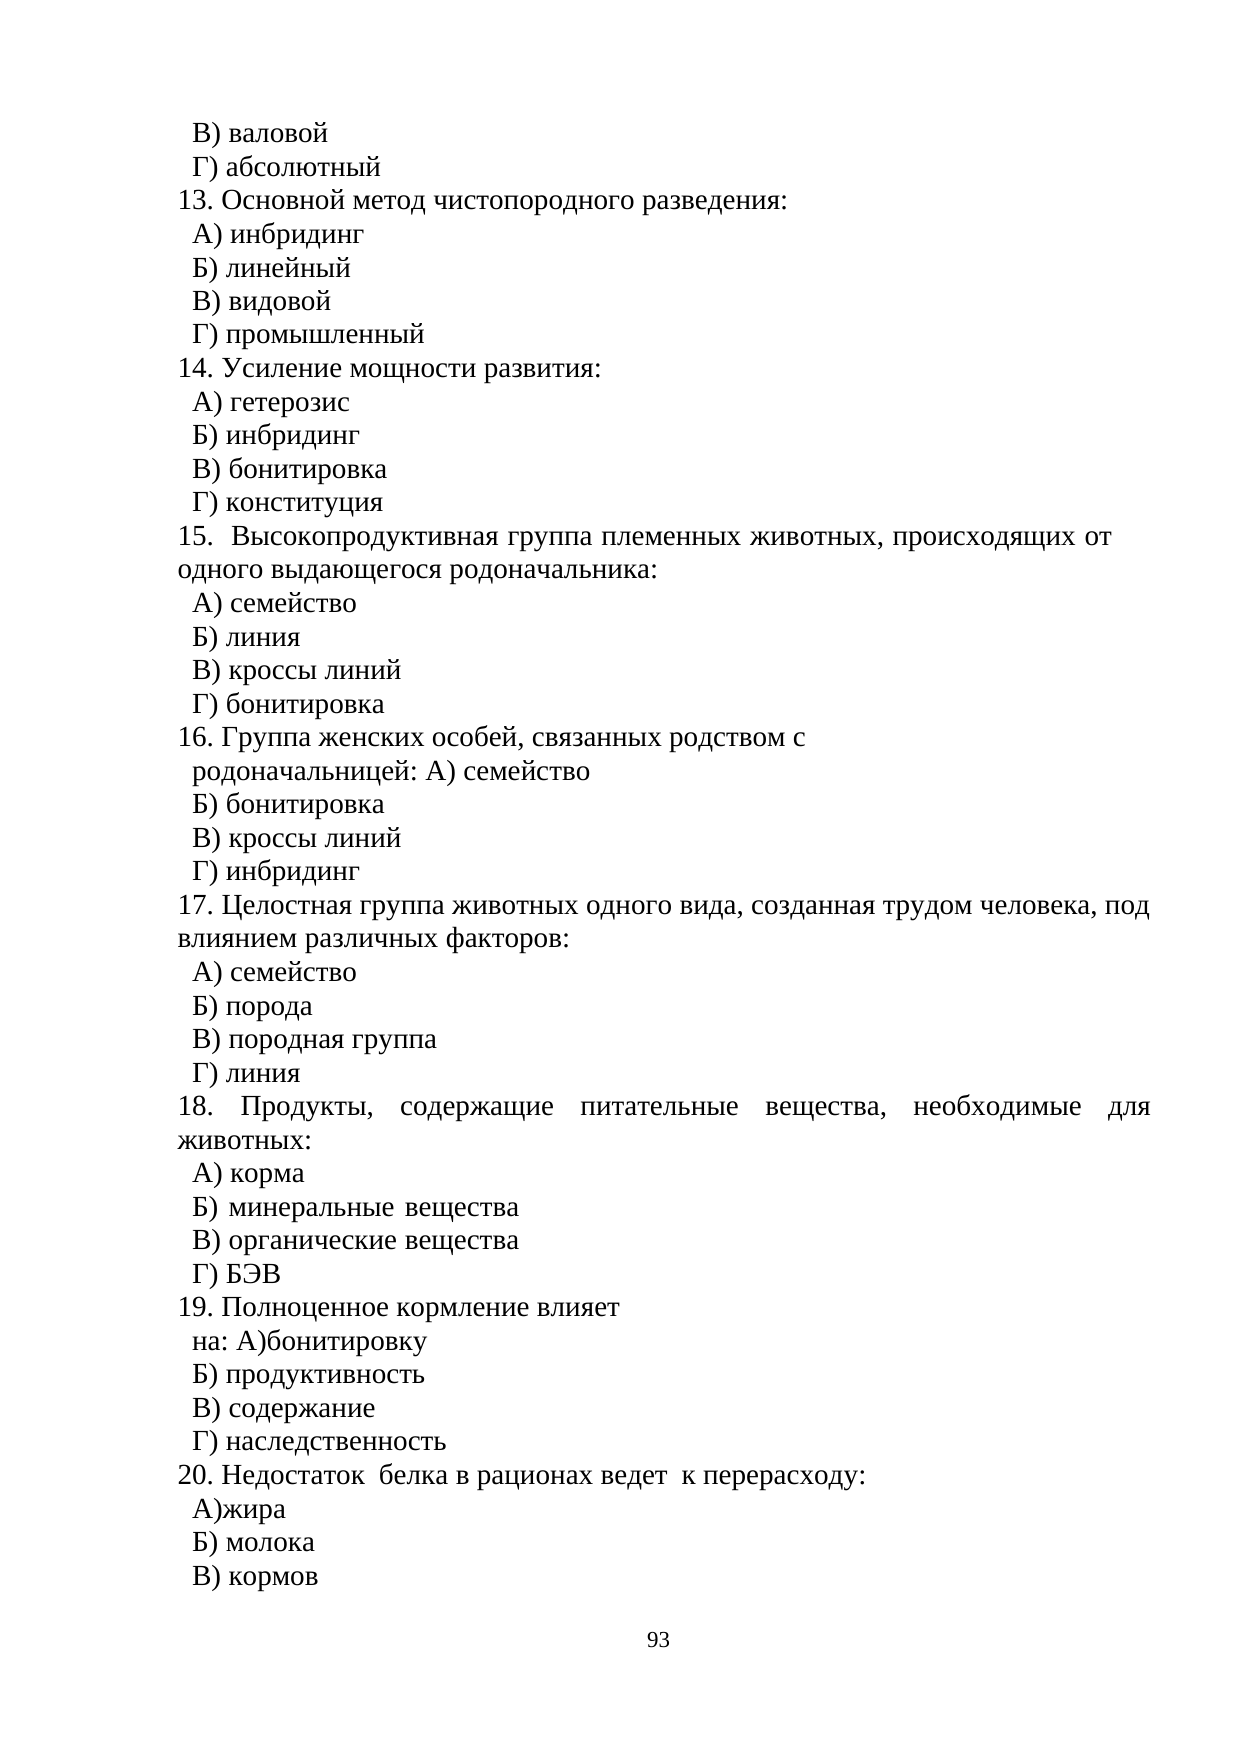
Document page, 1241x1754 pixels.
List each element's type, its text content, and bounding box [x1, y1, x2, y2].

list Недостаток белка в рационах ведет к перерасходу: А)жира [177, 1457, 867, 1524]
list Полноценное кормление влияет на: А)бонитировку [177, 1289, 664, 1357]
list Основной метод чистопородного разведения: [177, 183, 1176, 216]
text А) семейство Б) порода [192, 954, 358, 1021]
text Г) наследственность [192, 1424, 1176, 1457]
text А) инбридинг Б) линейный В) видовой [192, 216, 366, 317]
list Группа женских особей, связанных родством с родоначальницей: А) семейство [177, 719, 1039, 786]
text А) корма [192, 1155, 1176, 1189]
text В) валовой [192, 115, 1176, 149]
text В) кроссы линий Г) бонитировка [192, 652, 403, 719]
text Б) минеральные вещества В) органические вещества Г) БЭВ [192, 1189, 519, 1289]
list Продукты, содержащие питательные вещества, необходимые для животных: [177, 1088, 1151, 1155]
text Г) промышленный [192, 317, 1176, 350]
text А) гетерозис Б) инбридинг [192, 384, 360, 451]
text Б) бонитировка В) кроссы линий Г) инбридинг [192, 786, 403, 887]
text Б) продуктивность В) содержание [192, 1357, 427, 1424]
text А) семейство Б) линия [192, 585, 358, 652]
list Высокопродуктивная группа племенных животных, происходящих от одного выдающегося родоначальника: [177, 518, 1151, 585]
text Б) молока В) кормов [192, 1524, 335, 1591]
text Г) абсолютный [192, 149, 1176, 183]
list Усиление мощности развития: [177, 350, 1176, 384]
text В) бонитировка Г) конституция [192, 451, 389, 518]
list Целостная группа животных одного вида, созданная трудом человека, под влиянием различных факторов: [177, 887, 1152, 954]
text В) породная группа Г) линия [192, 1021, 439, 1088]
